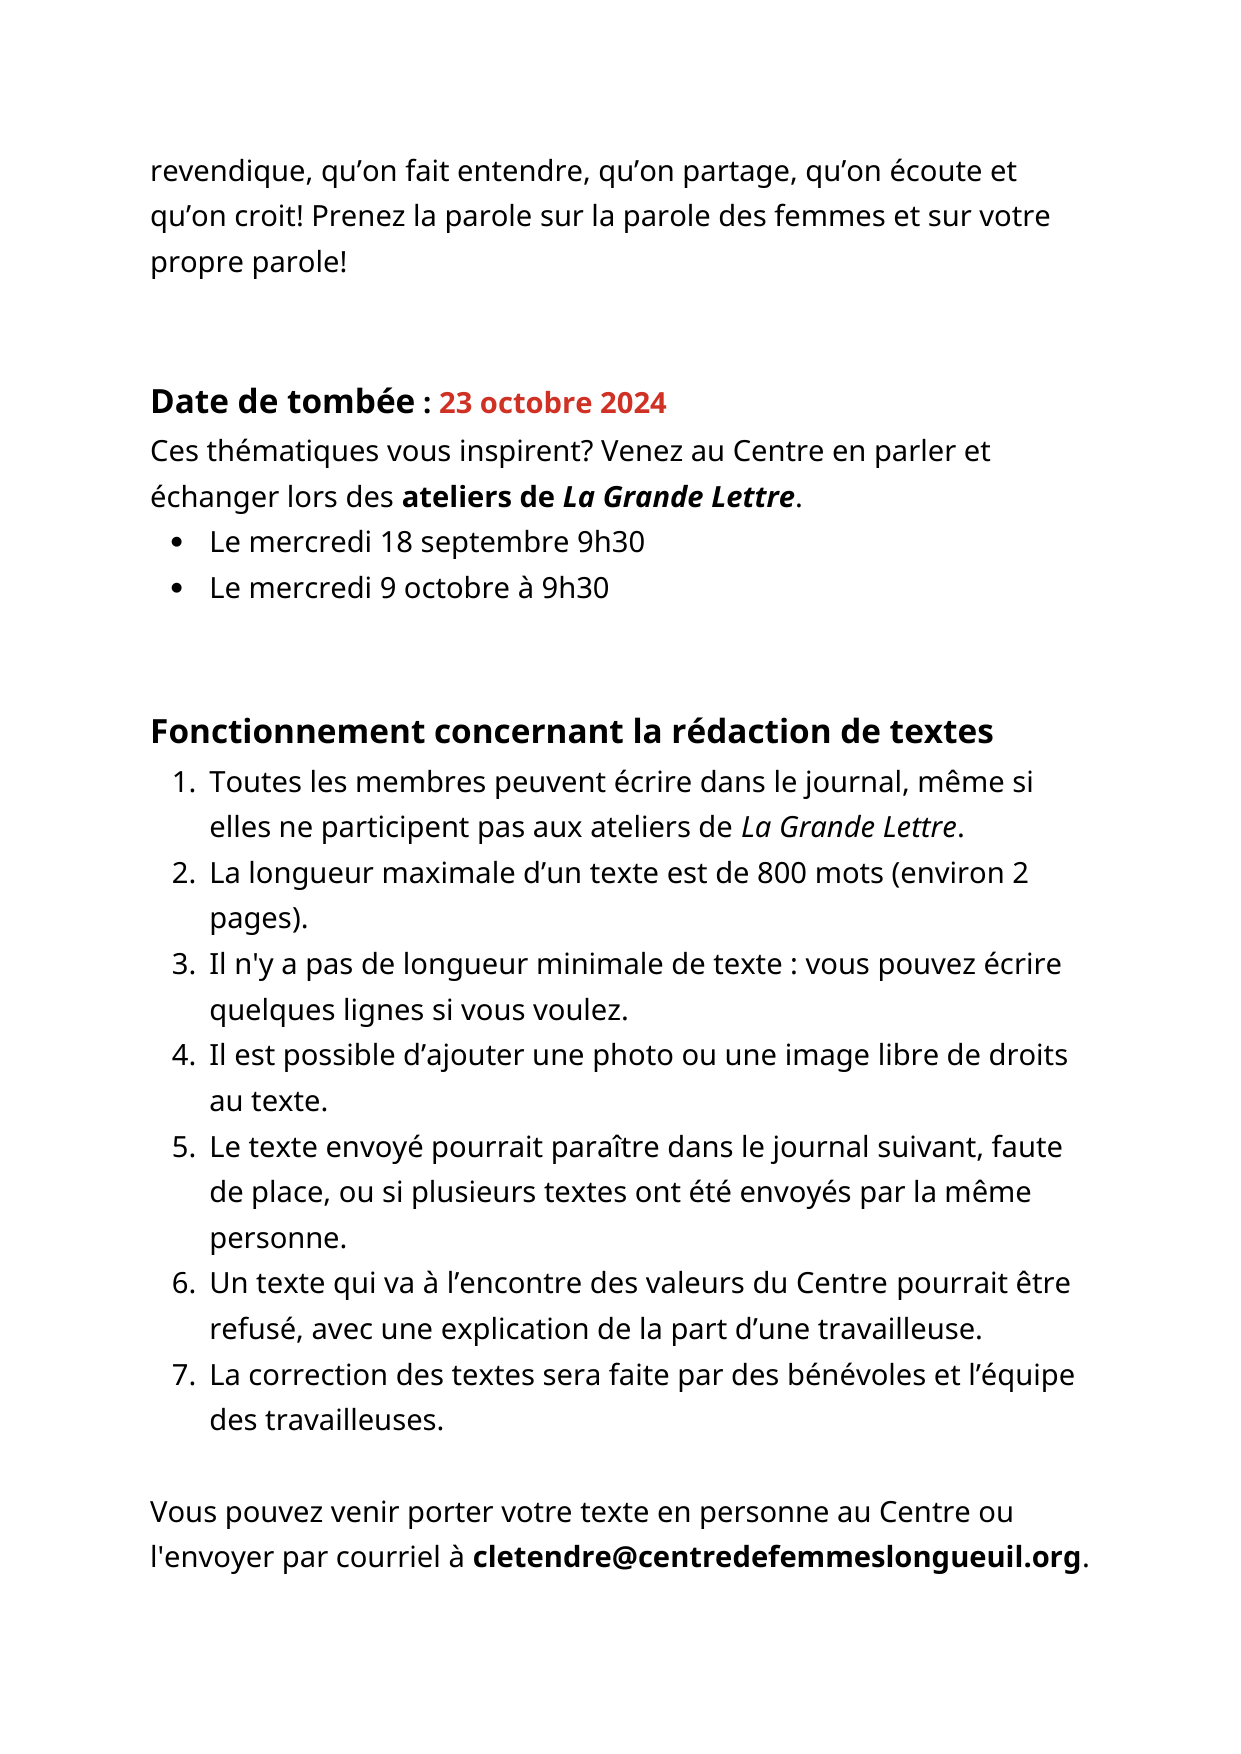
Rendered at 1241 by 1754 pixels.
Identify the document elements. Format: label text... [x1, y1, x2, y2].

list Il n'y a pas de longueur minimale de texte : vous pouvez écrire quelques lignes si vous voulez. [172, 943, 1090, 1029]
list Le mercredi 18 septembre 9h30 [172, 522, 1090, 561]
list Le texte envoyé pourrait paraître dans le journal suivant, faute de place, ou si plusieurs textes ont été envoyés par la même personne. [172, 1126, 1090, 1257]
text Ces thématiques vous inspirent? Venez au Centre en parler et échanger lors des ateliers de La Grande Lettre. [150, 430, 1090, 516]
list La correction des textes sera faite par des bénévoles et l’équipe des travailleuses. [172, 1354, 1090, 1439]
list Il est possible d’ajouter une photo ou une image libre de droits au texte. [172, 1034, 1090, 1120]
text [150, 150, 1090, 281]
subtitle Fonctionnement concernant la rédaction de textes [150, 708, 1090, 754]
list Le mercredi 9 octobre à 9h30 [172, 567, 1090, 607]
list Toutes les membres peuvent écrire dans le journal, même si elles ne participent pas aux ateliers de La Grande Lettre. [172, 761, 1090, 846]
text Date de tombée : 23 octobre 2024 [150, 378, 1090, 423]
list Un texte qui va à l’encontre des valeurs du Centre pourrait être refusé, avec une explication de la part d’une travailleuse. [172, 1263, 1090, 1348]
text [150, 1491, 1090, 1576]
list La longueur maximale d’un texte est de 800 mots (environ 2 pages). [172, 852, 1090, 937]
